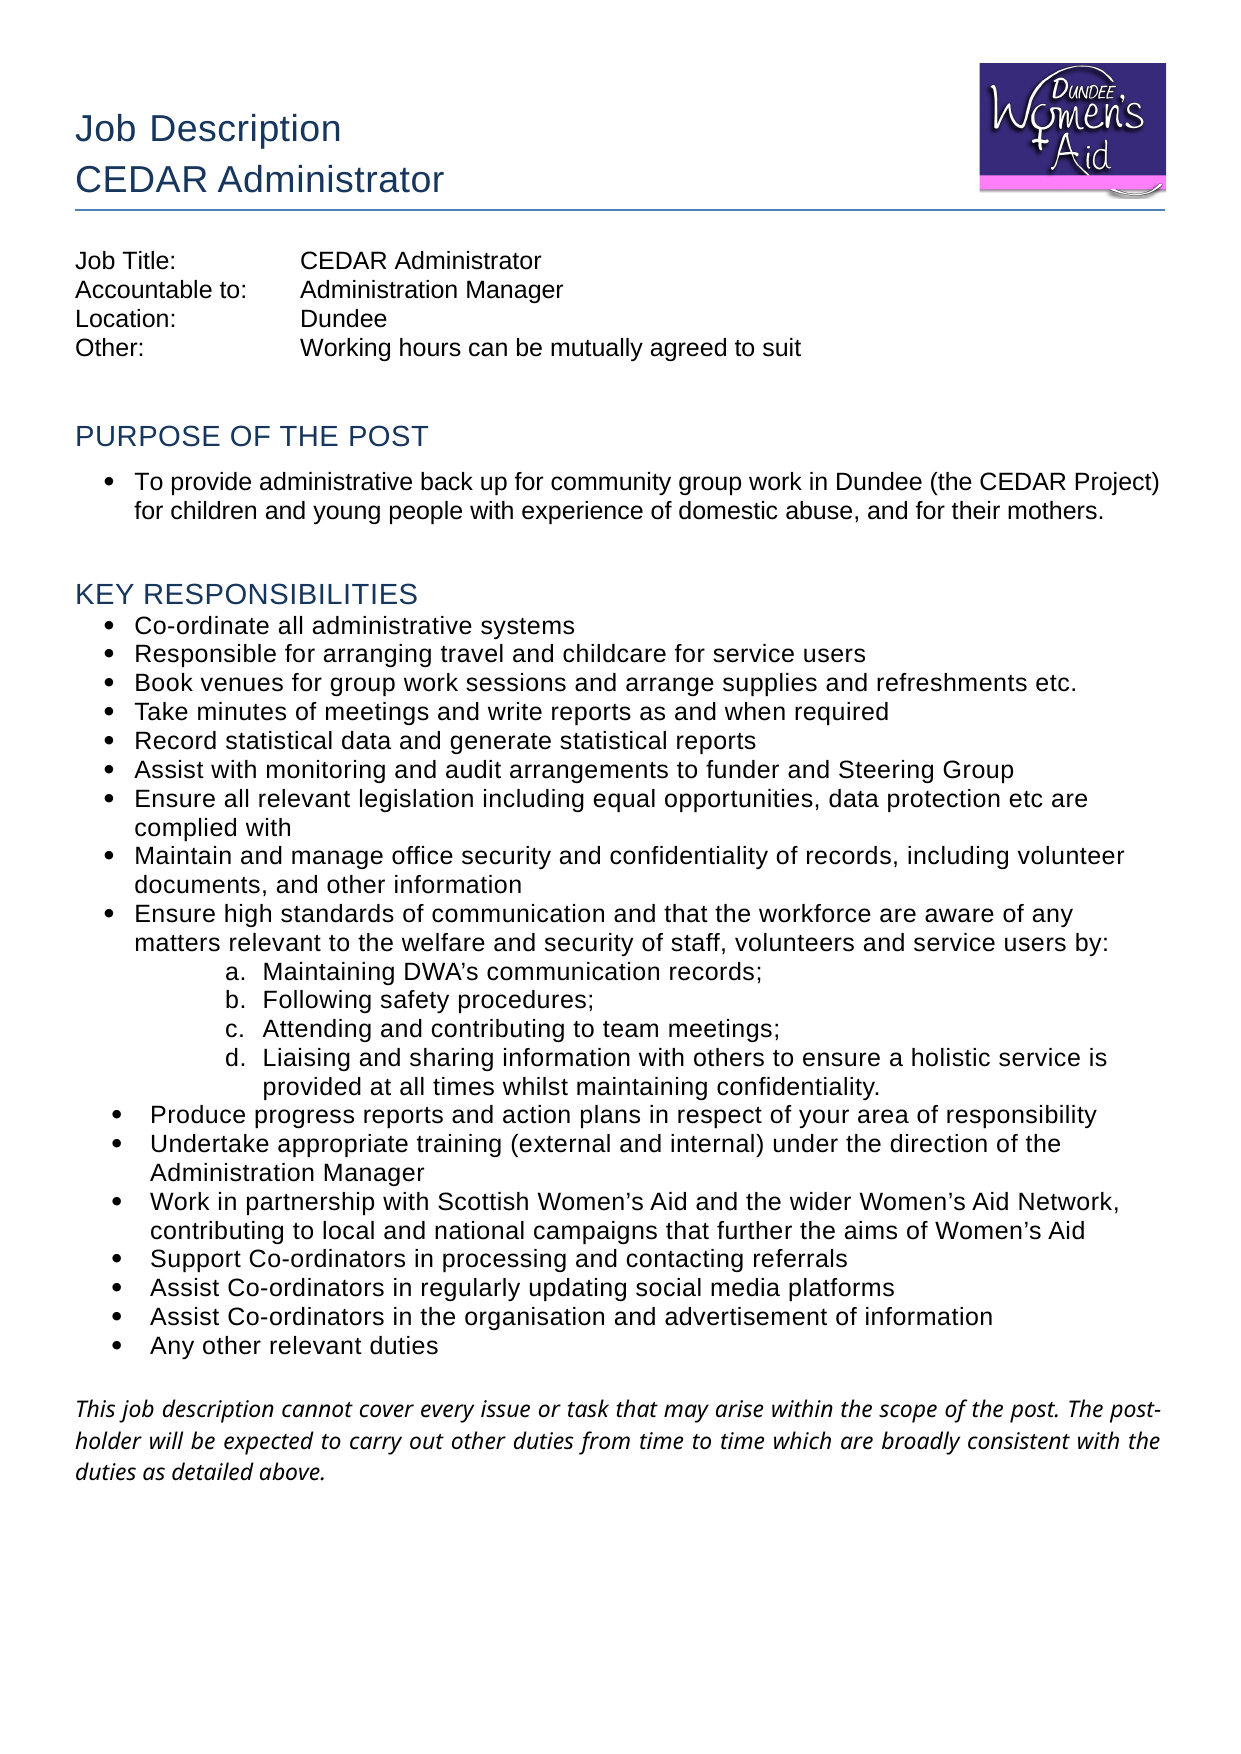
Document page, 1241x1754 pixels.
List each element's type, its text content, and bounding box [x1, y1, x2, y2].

text Job Title: CEDAR Administrator [75, 246, 1165, 275]
list Record statistical data and generate statistical reports [104, 726, 1165, 755]
list Book venues for group work sessions and arrange supplies and refreshments etc. [104, 668, 1165, 697]
list Ensure all relevant legislation including equal opportunities, data protection etc are complied with [104, 784, 1165, 841]
list Support Co-ordinators in processing and contacting referrals [112, 1244, 1165, 1273]
text Accountable to: Administration Manager [75, 275, 1165, 304]
list Assist Co-ordinators in the organisation and advertisement of information [112, 1302, 1165, 1331]
picture [978, 63, 1166, 198]
text Other: Working hours can be mutually agreed to suit [75, 333, 1165, 361]
text PURPOSE OF THE POST [75, 419, 1165, 452]
list Ensure high standards of communication and that the workforce are aware of any matters relevant to the welfare and security of staff, volunteers and service users by: [104, 899, 1165, 957]
list Assist with monitoring and audit arrangements to funder and Steering Group [104, 755, 1165, 784]
list Following safety procedures; [225, 985, 1165, 1014]
list Maintain and manage office security and confidentiality of records, including volunteer documents, and other information [104, 841, 1165, 899]
list Undertake appropriate training (external and internal) under the direction of the Administration Manager [112, 1129, 1165, 1187]
list Work in partnership with Scottish Women’s Aid and the wider Women’s Aid Network, contributing to local and national campaigns that further the aims of Women’s Aid [112, 1187, 1165, 1244]
list Take minutes of meetings and write reports as and when required [104, 697, 1165, 726]
text This job description cannot cover every issue or task that may arise within the scope of the post. The post-holder will be expected to carry out other duties from time to time which are broadly consistent with the duties as detailed above. [75, 1393, 1165, 1487]
list Maintaining DWA’s communication records; [225, 957, 1165, 985]
list Responsible for arranging travel and childcare for service users [104, 639, 1165, 668]
list To provide administrative back up for community group work in Dundee (the CEDAR Project) for children and young people with experience of domestic abuse, and for their mothers. [104, 467, 1165, 524]
list Produce progress reports and action plans in respect of your area of responsibility [112, 1100, 1165, 1129]
text KEY RESPONSIBILITIES [75, 577, 1165, 611]
list Assist Co-ordinators in regularly updating social media platforms [112, 1273, 1165, 1302]
list Liaising and sharing information with others to ensure a holistic service is provided at all times whilst maintaining confidentiality. [225, 1043, 1165, 1100]
list Any other relevant duties [112, 1331, 1165, 1360]
list Attending and contributing to team meetings; [225, 1014, 1165, 1043]
text Location: Dundee [75, 304, 1165, 333]
list Co-ordinate all administrative systems [104, 611, 1165, 639]
text CEDAR Administrator [75, 158, 1165, 209]
text Job Description [75, 102, 978, 150]
